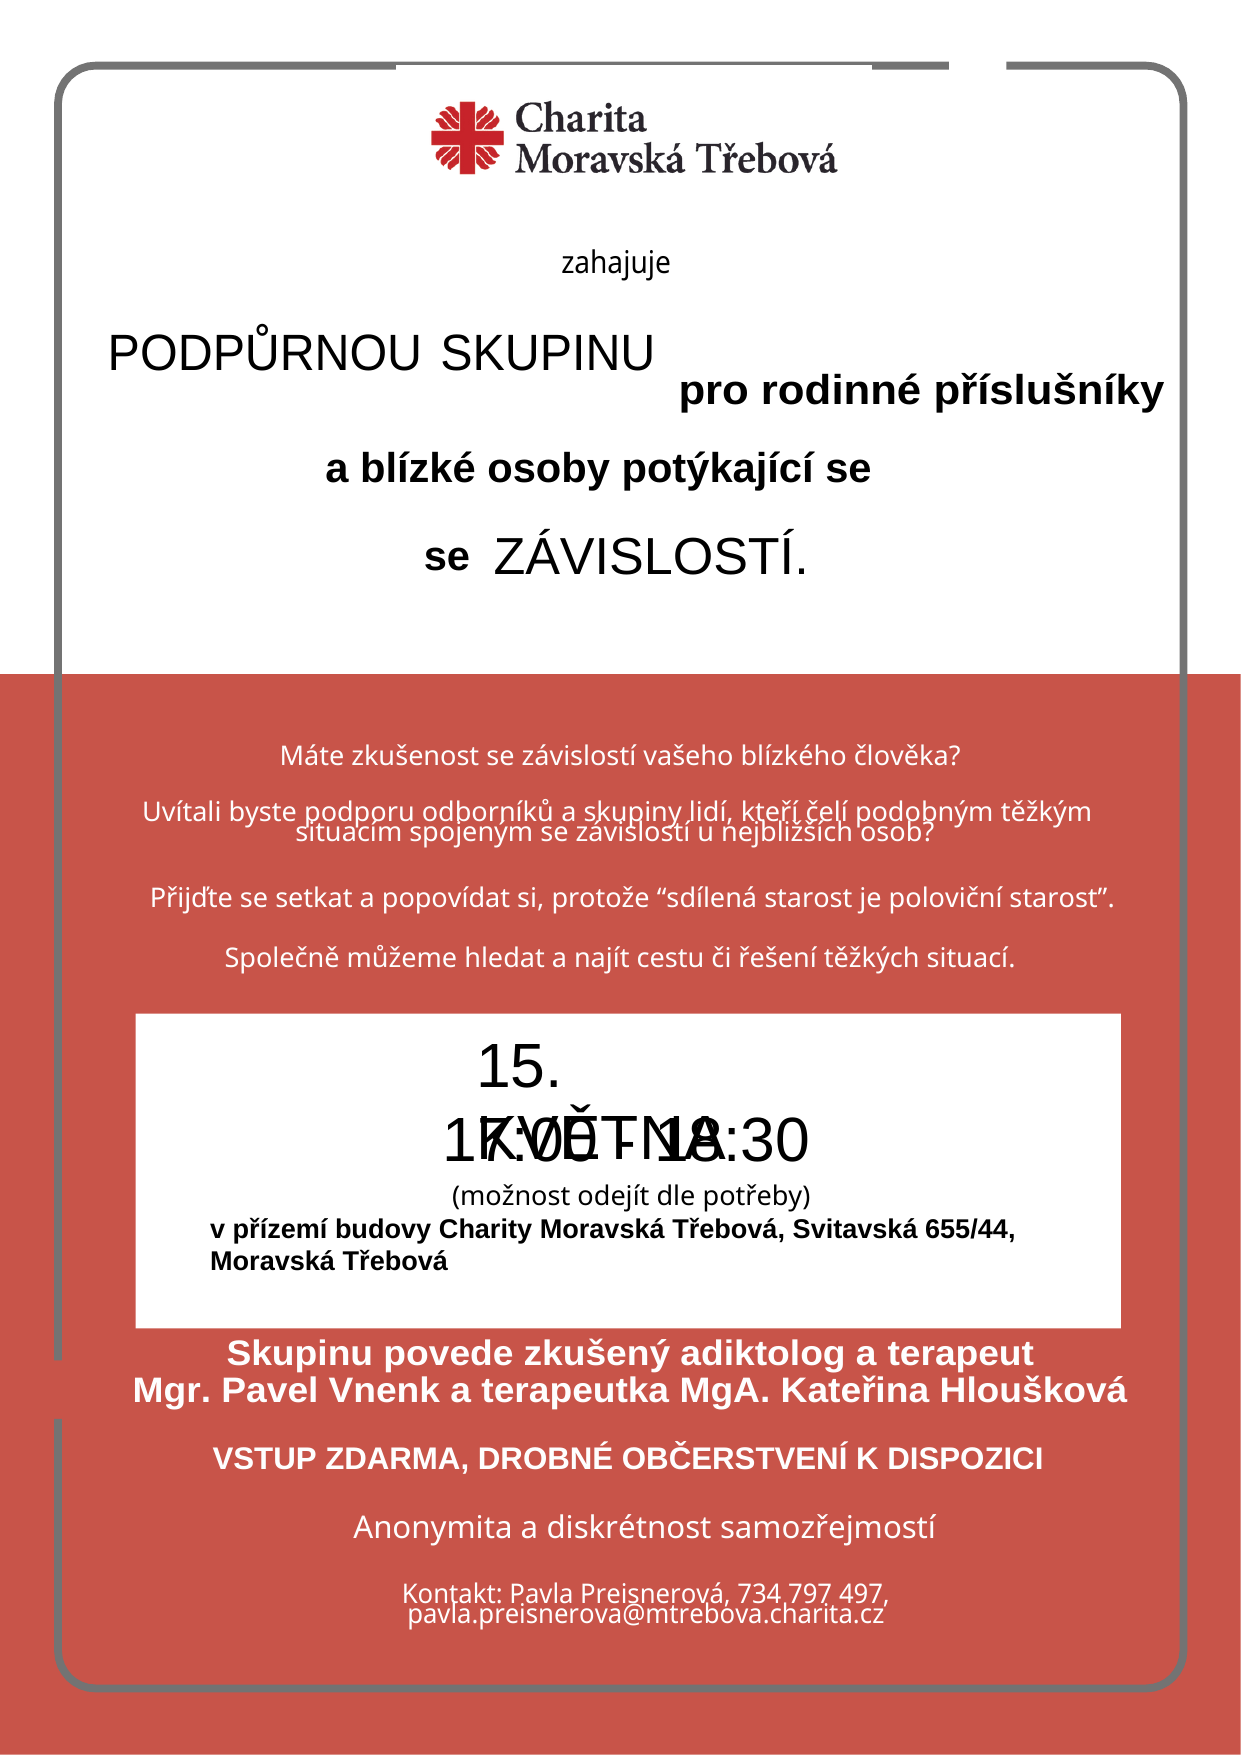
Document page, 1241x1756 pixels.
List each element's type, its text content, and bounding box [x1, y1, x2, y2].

subtitle zahajuje [96, 240, 671, 283]
picture [395, 65, 873, 210]
text PODPŮRNOU SKUPINU [107, 323, 671, 382]
text Uvítali byste podporu odborníků a skupiny lidí, kteří čelí podobným těžkým situacím spojeným se závislostí u nejbližších osob? [142, 803, 1173, 849]
text Mgr. Pavel Vnenk a terapeutka MgA. Kateřina Hloušková [130, 1372, 1130, 1410]
subtitle Skupinu povede zkušený adiktolog a terapeut [130, 1335, 1130, 1372]
text a blízké osoby potýkající se se ZÁVISLOSTÍ. [325, 443, 888, 586]
subtitle Anonymita a diskrétnost samozřejmostí [130, 1505, 1159, 1548]
text Společně můžeme hledat a najít cestu či řešení těžkých situací. [110, 938, 1130, 975]
text Přijďte se setkat a popovídat si, protože “sdílená starost je poloviční starost”. [149, 878, 1173, 915]
text VSTUP ZDARMA, DROBNÉ OBČERSTVENÍ K DISPOZICI [126, 1440, 1130, 1476]
text pro rodinné příslušníky [678, 365, 1173, 413]
text Kontakt: Pavla Preisnerová, 734 797 497, pavla.preisnerova@mtrebova.charita.cz [161, 1585, 1130, 1632]
text Máte zkušenost se závislostí vašeho blízkého člověka? [110, 736, 1130, 773]
